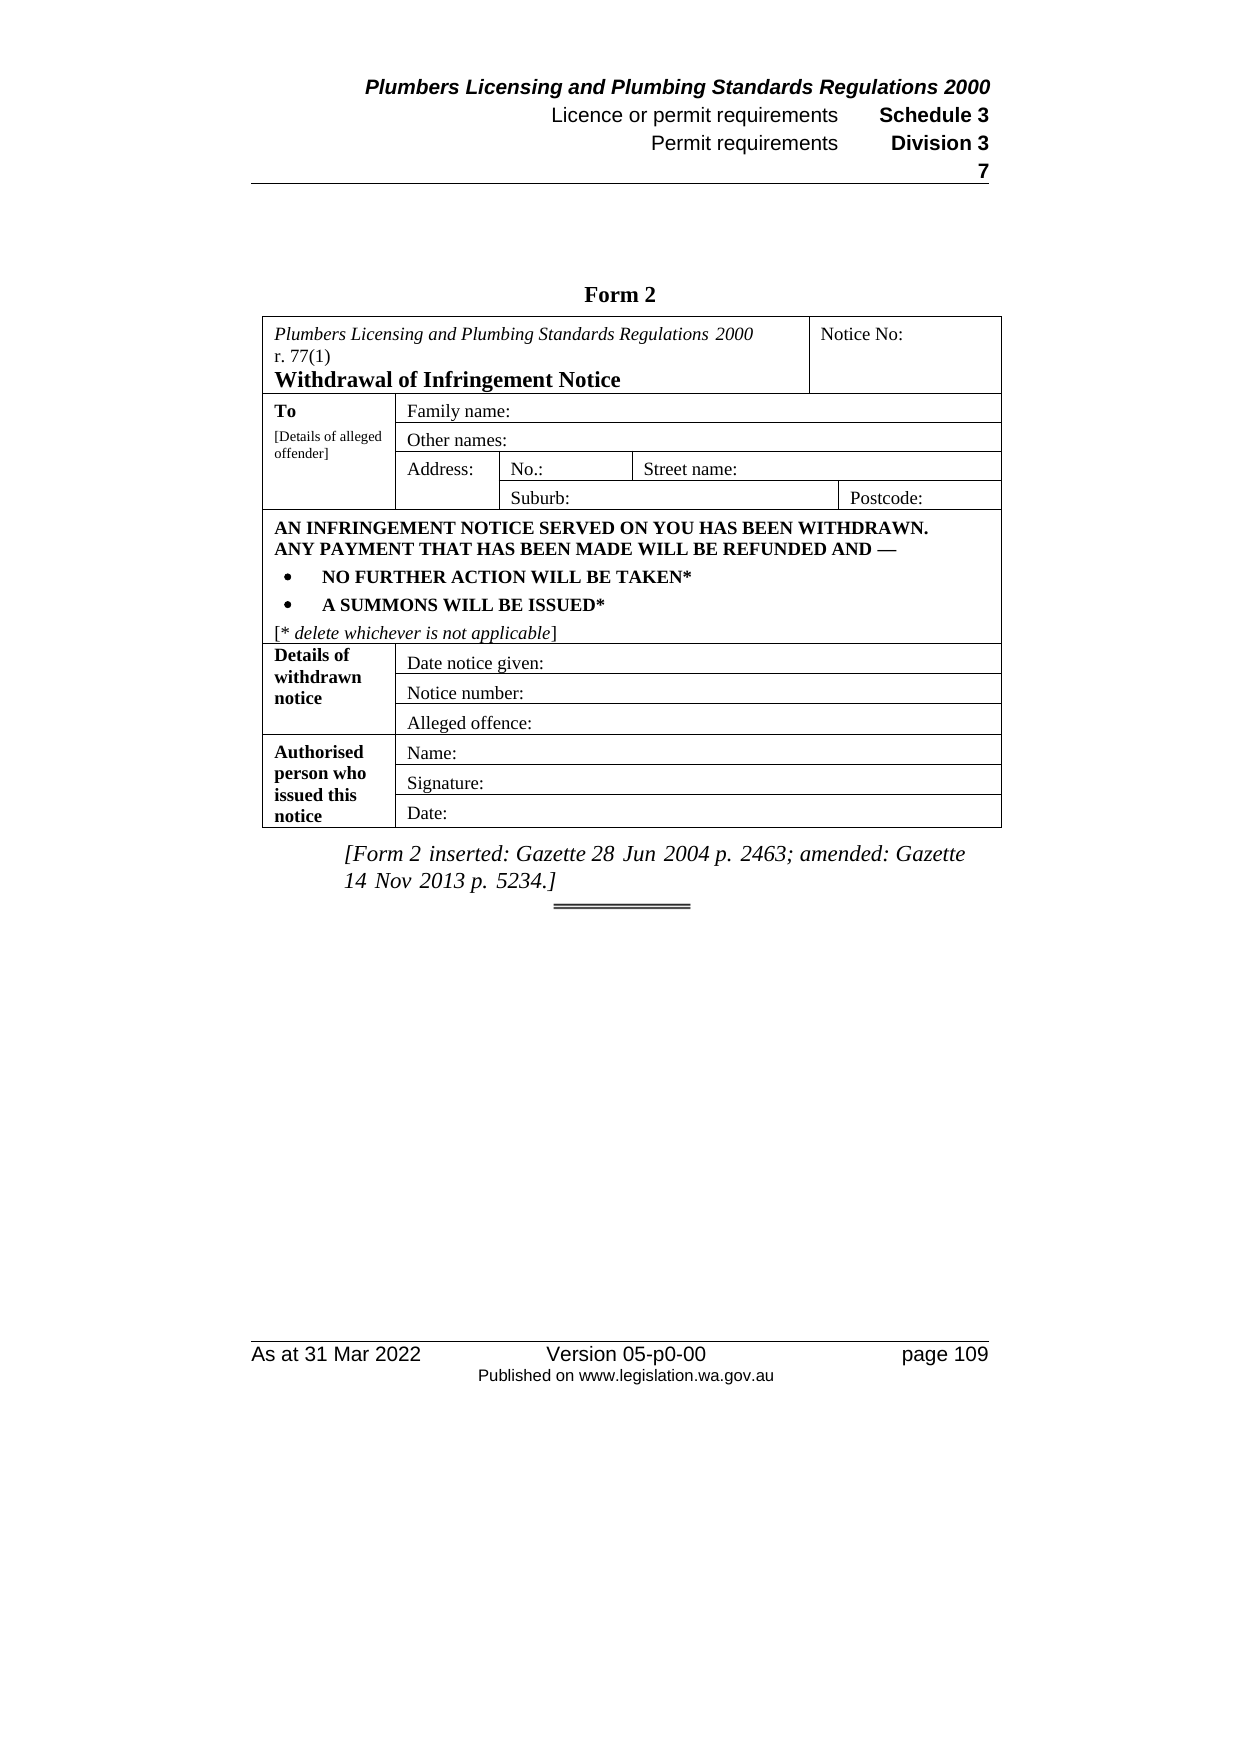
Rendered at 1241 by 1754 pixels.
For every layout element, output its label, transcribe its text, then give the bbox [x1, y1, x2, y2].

table_cell Other names: [396, 423, 1001, 451]
table_cell Alleged offence: [396, 704, 1001, 733]
table_cell Signature: [396, 765, 1001, 794]
table_cell Details of withdrawn notice [263, 644, 395, 733]
table_cell AN INFRINGEMENT NOTICE SERVED ON YOU HAS BEEN WITHDRAWN. ANY PAYMENT THAT HAS BEEN MADE WILL BE REFUNDED AND — NO FURTHER ACTION WILL BE TAKEN* A SUMMONS WILL BE ISSUED* [* delete whichever is not applicable] [263, 510, 1001, 643]
table_header Plumbers Licensing and Plumbing Standards Regulations 2000 r. 77(1) Withdrawal of Infringement Notice [263, 317, 809, 393]
table_cell Street name: [633, 452, 1001, 480]
table_cell Notice number: [396, 674, 1001, 703]
table_header Notice No: [810, 317, 1001, 393]
table_cell Family name: [396, 394, 1001, 422]
subtitle Form 2 [251, 281, 989, 308]
picture [543, 893, 697, 922]
table_cell Suburb: [500, 481, 838, 509]
table_cell Authorised person who issued this notice [263, 735, 395, 827]
text [Form 2 inserted: Gazette 28 Jun 2004 p. 2463; amended: Gazette 14 Nov 2013 p. 5234.] [251, 841, 989, 893]
table_cell Address: [396, 452, 499, 509]
table_cell Postcode: [839, 481, 1001, 509]
table_cell No.: [500, 452, 632, 480]
table_cell To [Details of alleged offender] [263, 394, 395, 509]
table_cell Date notice given: [396, 644, 1001, 673]
table_cell Name: [396, 735, 1001, 763]
table_cell Date: [396, 795, 1001, 827]
